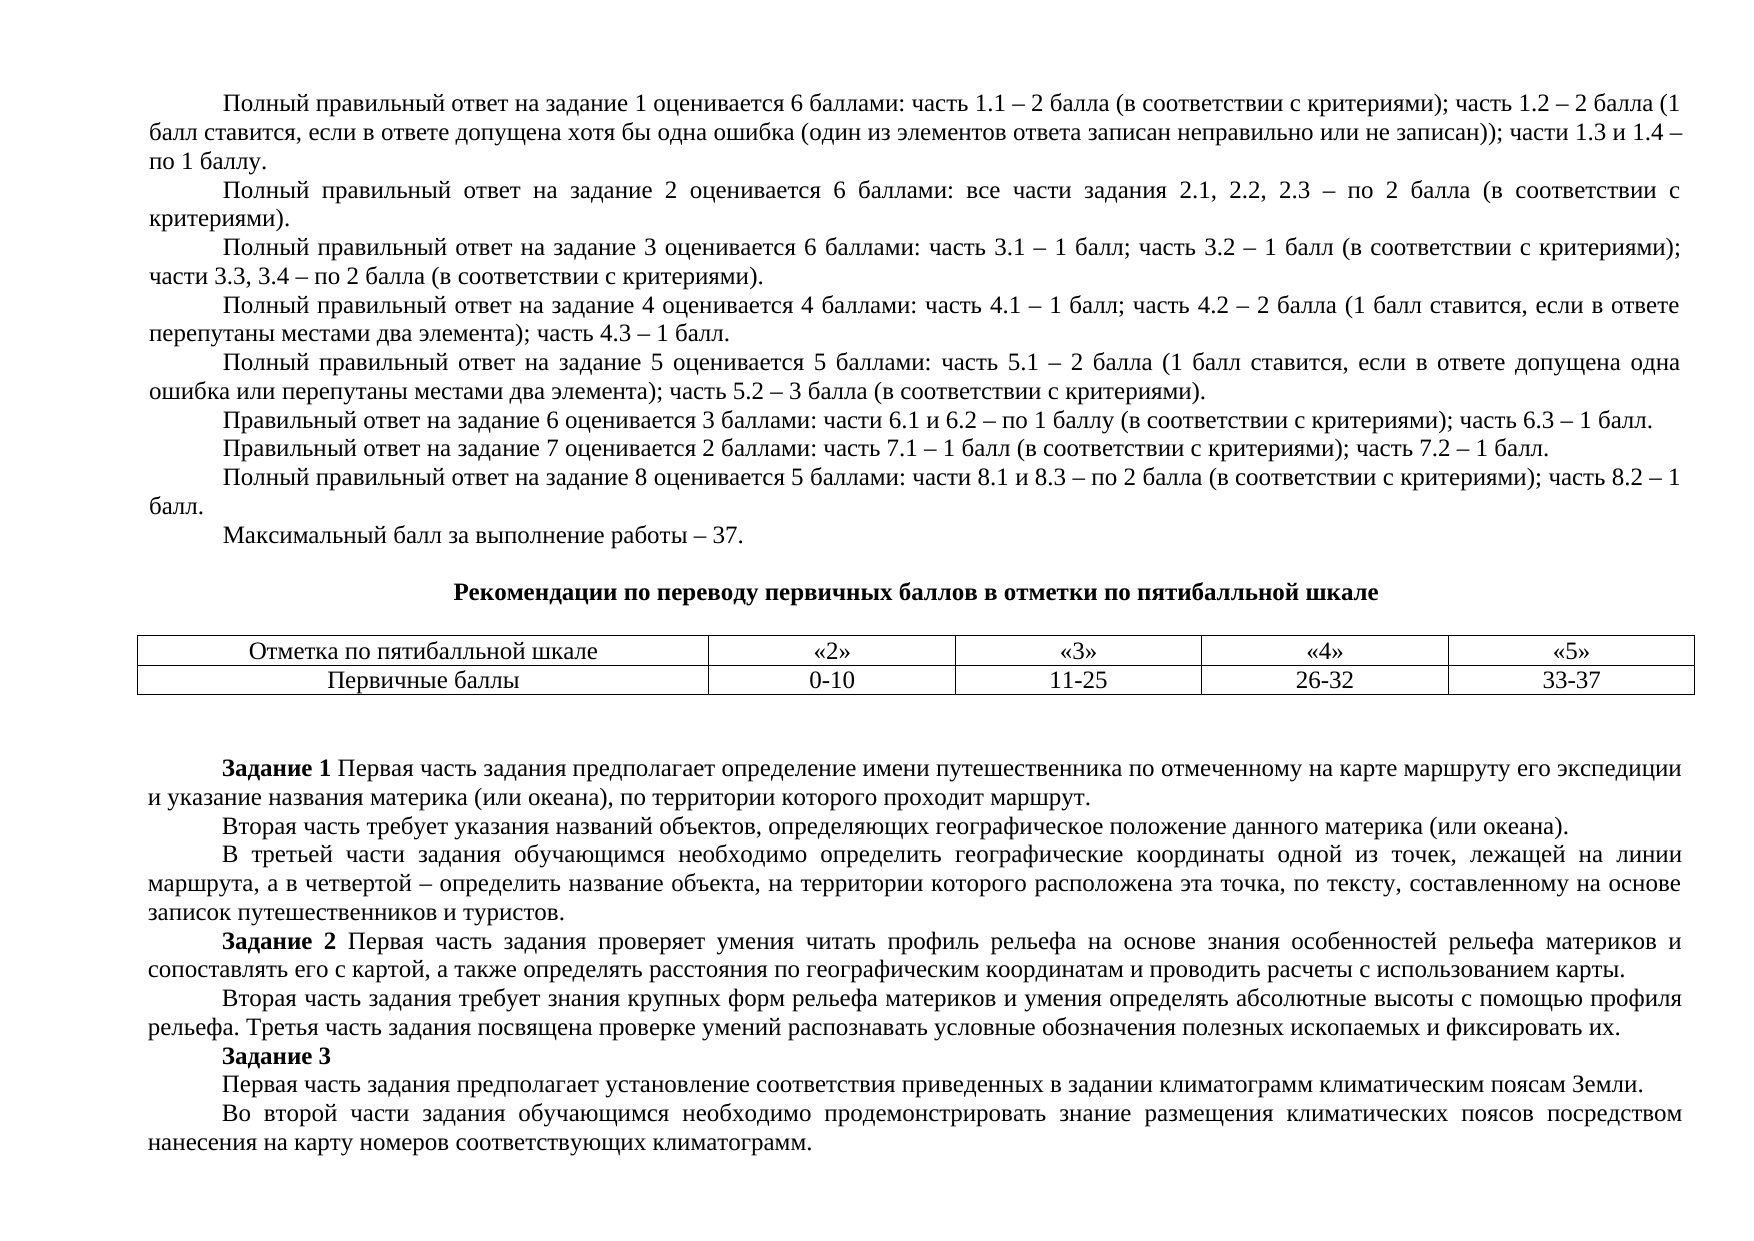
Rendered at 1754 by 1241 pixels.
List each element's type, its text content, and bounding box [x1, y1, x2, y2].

text В третьей части задания обучающимся необходимо определить географические координаты одной из точек, лежащей на линии маршрута, а в четвертой – определить название объекта, на территории которого расположена эта точка, по тексту, составленному на основе записок путешественников и туристов. [148, 839, 1683, 926]
text Задание 2 Первая часть задания проверяет умения читать профиль рельефа на основе знания особенностей рельефа материков и сопоставлять его с картой, а также определять расстояния по географическим координатам и проводить расчеты с использованием карты. [148, 926, 1683, 983]
text Первая часть задания предполагает установление соответствия приведенных в задании климатограмм климатическим поясам Земли. [148, 1069, 1683, 1098]
table_header «3» [956, 636, 1201, 664]
text Правильный ответ на задание 7 оценивается 2 баллами: часть 7.1 – 1 балл (в соответствии с критериями); часть 7.2 – 1 балл. [149, 433, 1683, 462]
text Во второй части задания обучающимся необходимо продемонстрировать знание размещения климатических поясов посредством нанесения на карту номеров соответствующих климатограмм. [148, 1098, 1683, 1156]
text Рекомендации по переводу первичных баллов в отметки по пятибалльной шкале [149, 577, 1683, 606]
table_cell 11-25 [956, 666, 1201, 694]
text Полный правильный ответ на задание 5 оценивается 5 баллами: часть 5.1 – 2 балла (1 балл ставится, если в ответе допущена одна ошибка или перепутаны местами два элемента); часть 5.2 – 3 балла (в соответствии с критериями). [149, 347, 1683, 405]
text Задание 3 [148, 1041, 1683, 1069]
table_cell 0-10 [709, 666, 955, 694]
table_cell 33-37 [1449, 666, 1694, 694]
table_header «2» [709, 636, 955, 664]
text Полный правильный ответ на задание 4 оценивается 4 баллами: часть 4.1 – 1 балл; часть 4.2 – 2 балла (1 балл ставится, если в ответе перепутаны местами два элемента); часть 4.3 – 1 балл. [149, 290, 1683, 347]
text Полный правильный ответ на задание 2 оценивается 6 баллами: все части задания 2.1, 2.2, 2.3 – по 2 балла (в соответствии с критериями). [149, 175, 1683, 232]
text Полный правильный ответ на задание 1 оценивается 6 баллами: часть 1.1 – 2 балла (в соответствии с критериями); часть 1.2 – 2 балла (1 балл ставится, если в ответе допущена хотя бы одна ошибка (один из элементов ответа записан неправильно или не записан)); части 1.3 и 1.4 – по 1 баллу. [149, 88, 1683, 175]
table_header Отметка по пятибалльной шкале [138, 636, 708, 664]
text Правильный ответ на задание 6 оценивается 3 баллами: части 6.1 и 6.2 – по 1 баллу (в соответствии с критериями); часть 6.3 – 1 балл. [149, 405, 1683, 433]
table_cell 26-32 [1202, 666, 1448, 694]
text Вторая часть требует указания названий объектов, определяющих географическое положение данного материка (или океана). [148, 811, 1683, 839]
table_cell Первичные баллы [138, 666, 708, 694]
text Вторая часть задания требует знания крупных форм рельефа материков и умения определять абсолютные высоты с помощью профиля рельефа. Третья часть задания посвящена проверке умений распознавать условные обозначения полезных ископаемых и фиксировать их. [148, 983, 1683, 1041]
text Полный правильный ответ на задание 8 оценивается 5 баллами: части 8.1 и 8.3 – по 2 балла (в соответствии с критериями); часть 8.2 – 1 балл. [149, 462, 1683, 520]
text Полный правильный ответ на задание 3 оценивается 6 баллами: часть 3.1 – 1 балл; часть 3.2 – 1 балл (в соответствии с критериями); части 3.3, 3.4 – по 2 балла (в соответствии с критериями). [149, 232, 1683, 290]
table_header «4» [1202, 636, 1448, 664]
text Задание 1 Первая часть задания предполагает определение имени путешественника по отмеченному на карте маршруту его экспедиции и указание названия материка (или океана), по территории которого проходит маршрут. [148, 753, 1683, 811]
text Максимальный балл за выполнение работы – 37. [149, 520, 1683, 548]
table_header «5» [1449, 636, 1694, 664]
